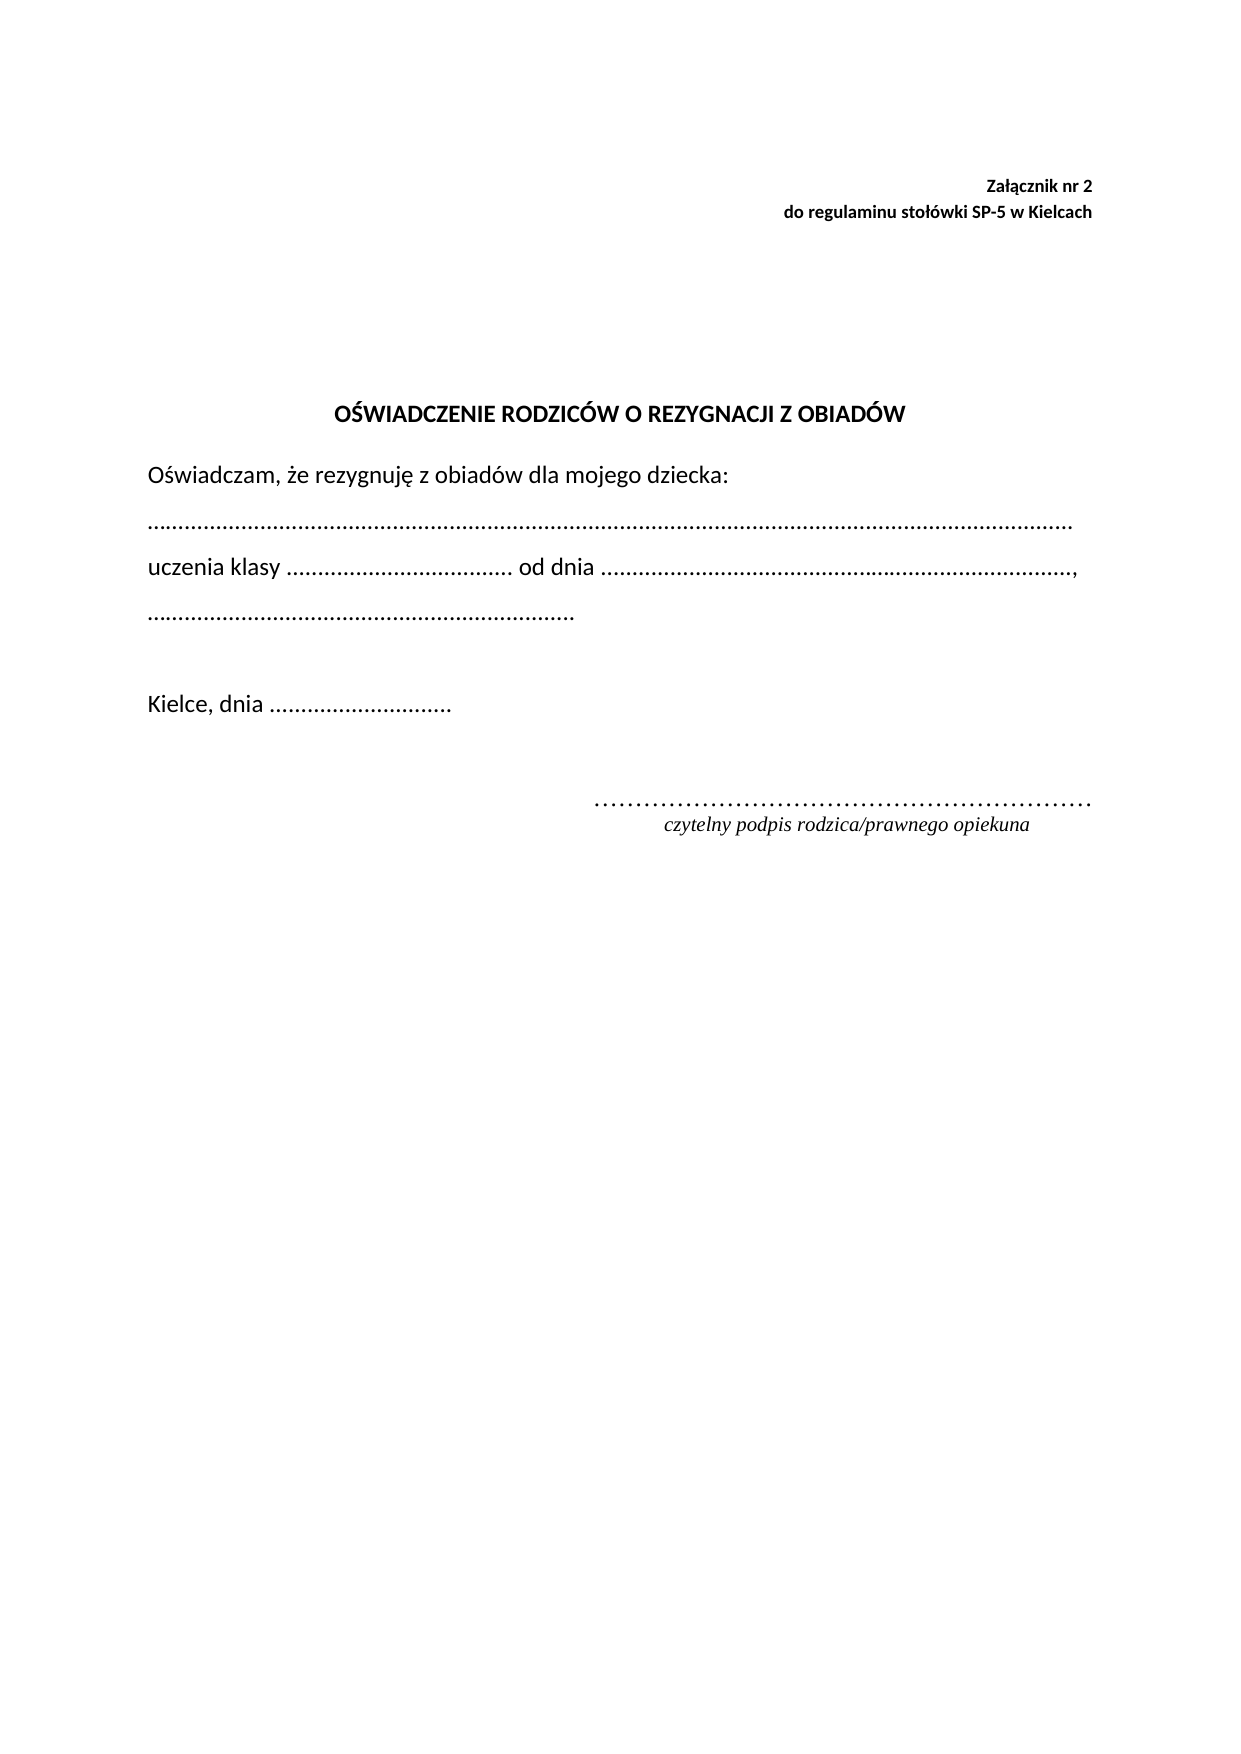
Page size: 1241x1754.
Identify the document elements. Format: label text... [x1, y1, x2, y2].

text OŚWIADCZENIE RODZICÓW O REZYGNACJI Z OBIADÓW [148, 398, 1093, 429]
text …………………………………………………… [148, 783, 1093, 812]
text uczenia klasy .................................... od dnia ...........................................…............................., [148, 551, 1093, 581]
text Załącznik nr 2 [148, 174, 1093, 197]
text …................................................................. [148, 597, 1093, 627]
text czytelny podpis rodzica/prawnego opiekuna [590, 812, 1093, 836]
text do regulaminu stołówki SP-5 w Kielcach [148, 200, 1093, 223]
text Oświadczam, że rezygnuję z obiadów dla mojego dziecka: …................................................................................................................................................ [148, 459, 1093, 536]
text Kielce, dnia ............................. [148, 688, 1093, 718]
